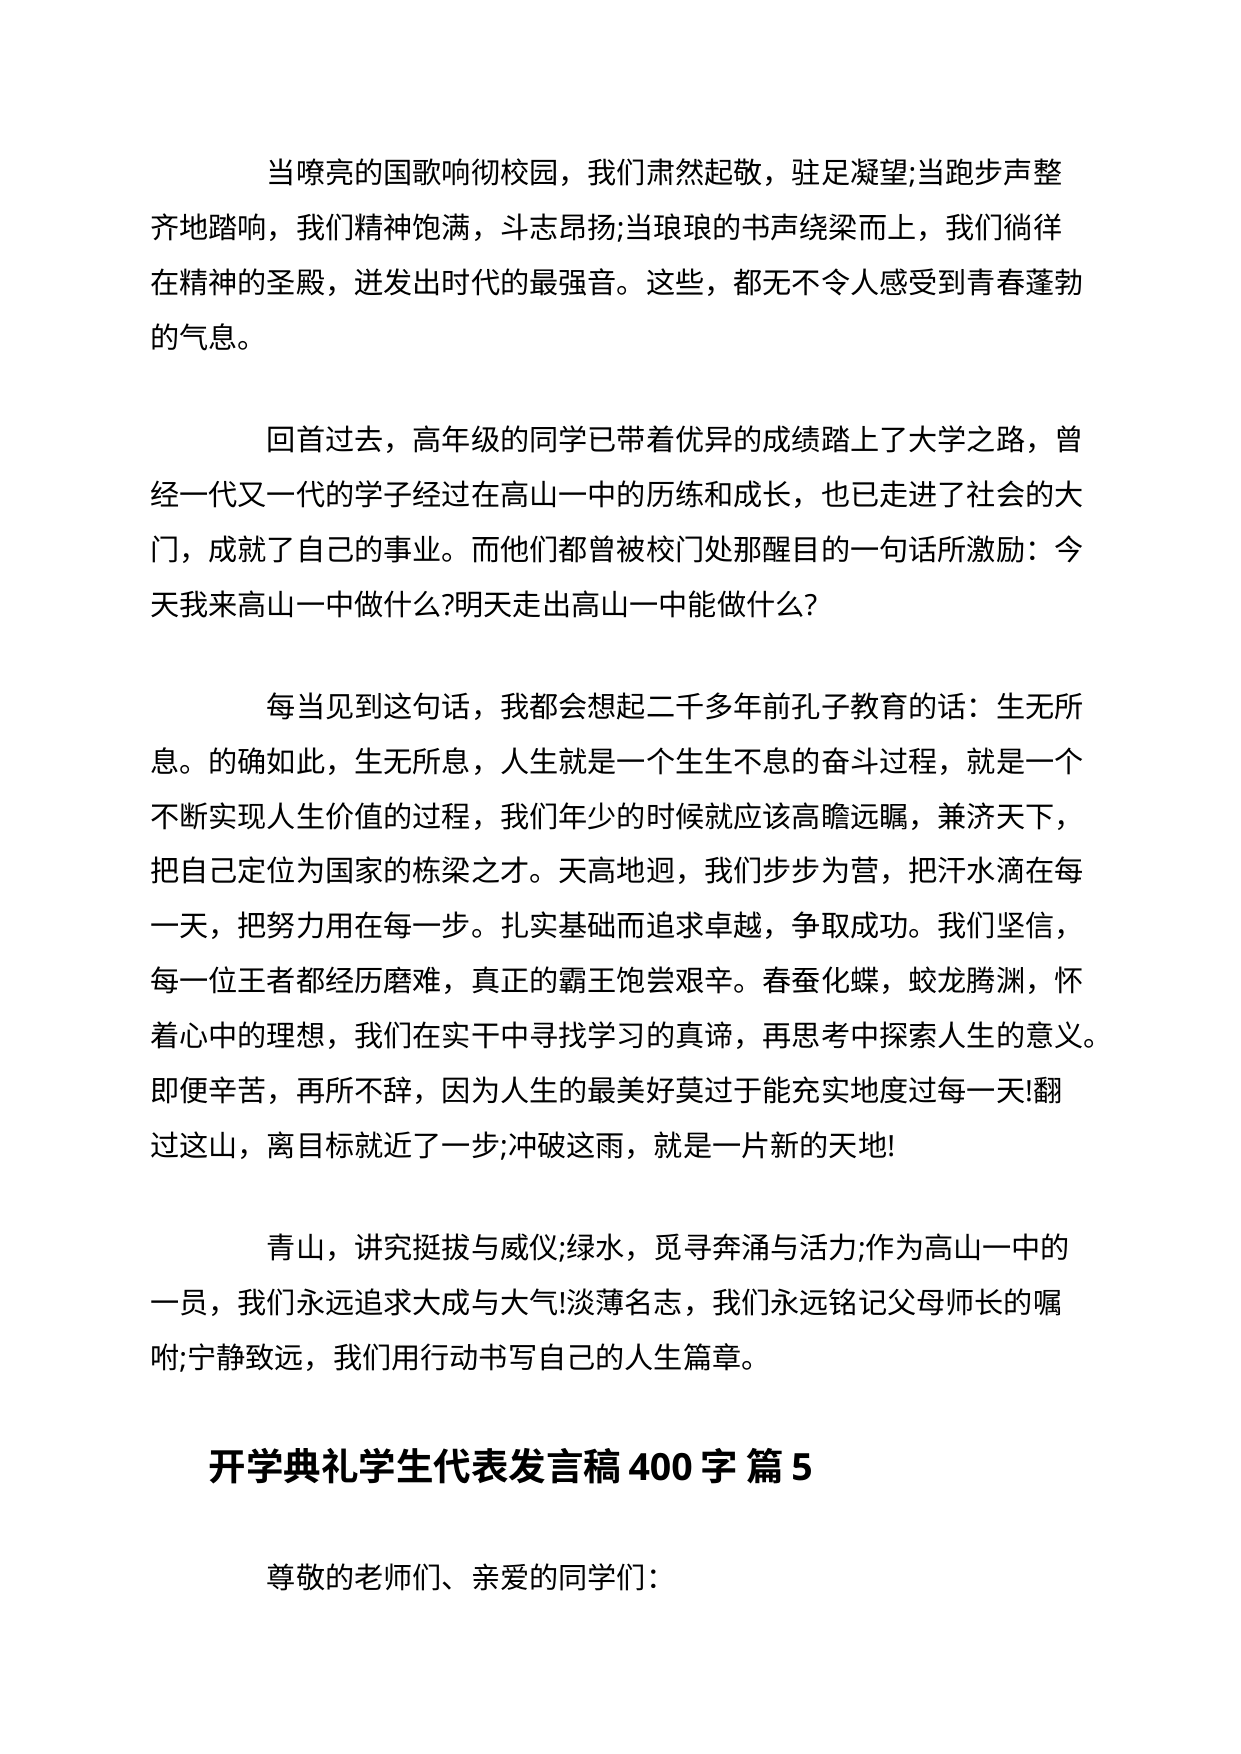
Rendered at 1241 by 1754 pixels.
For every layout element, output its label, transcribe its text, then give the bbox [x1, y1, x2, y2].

text 当嘹亮的国歌响彻校园，我们肃然起敬，驻足凝望;当跑步声整齐地踏响，我们精神饱满，斗志昂扬;当琅琅的书声绕梁而上，我们徜徉在精神的圣殿，迸发出时代的最强音。这些，都无不令人感受到青春蓬勃的气息。 [150, 150, 1090, 357]
text 每当见到这句话，我都会想起二千多年前孔子教育的话：生无所息。的确如此，生无所息，人生就是一个生生不息的奋斗过程，就是一个不断实现人生价值的过程，我们年少的时候就应该高瞻远瞩，兼济天下，把自己定位为国家的栋梁之才。天高地迥，我们步步为营，把汗水滴在每一天，把努力用在每一步。扎实基础而追求卓越，争取成功。我们坚信，每一位王者都经历磨难，真正的霸王饱尝艰辛。春蚕化蝶，蛟龙腾渊，怀着心中的理想，我们在实干中寻找学习的真谛，再思考中探索人生的意义。即便辛苦，再所不辞，因为人生的最美好莫过于能充实地度过每一天!翻过这山，离目标就近了一步;冲破这雨，就是一片新的天地! [150, 683, 1090, 1165]
text 尊敬的老师们、亲爱的同学们： [150, 1554, 1090, 1596]
text 青山，讲究挺拔与威仪;绿水，觅寻奔涌与活力;作为高山一中的一员，我们永远追求大成与大气!淡薄名志，我们永远铭记父母师长的嘱咐;宁静致远，我们用行动书写自己的人生篇章。 [150, 1224, 1090, 1377]
text 开学典礼学生代表发言稿400字 篇5 [150, 1437, 1090, 1491]
text 回首过去，高年级的同学已带着优异的成绩踏上了大学之路，曾经一代又一代的学子经过在高山一中的历练和成长，也已走进了社会的大门，成就了自己的事业。而他们都曾被校门处那醒目的一句话所激励：今天我来高山一中做什么?明天走出高山一中能做什么? [150, 417, 1090, 624]
